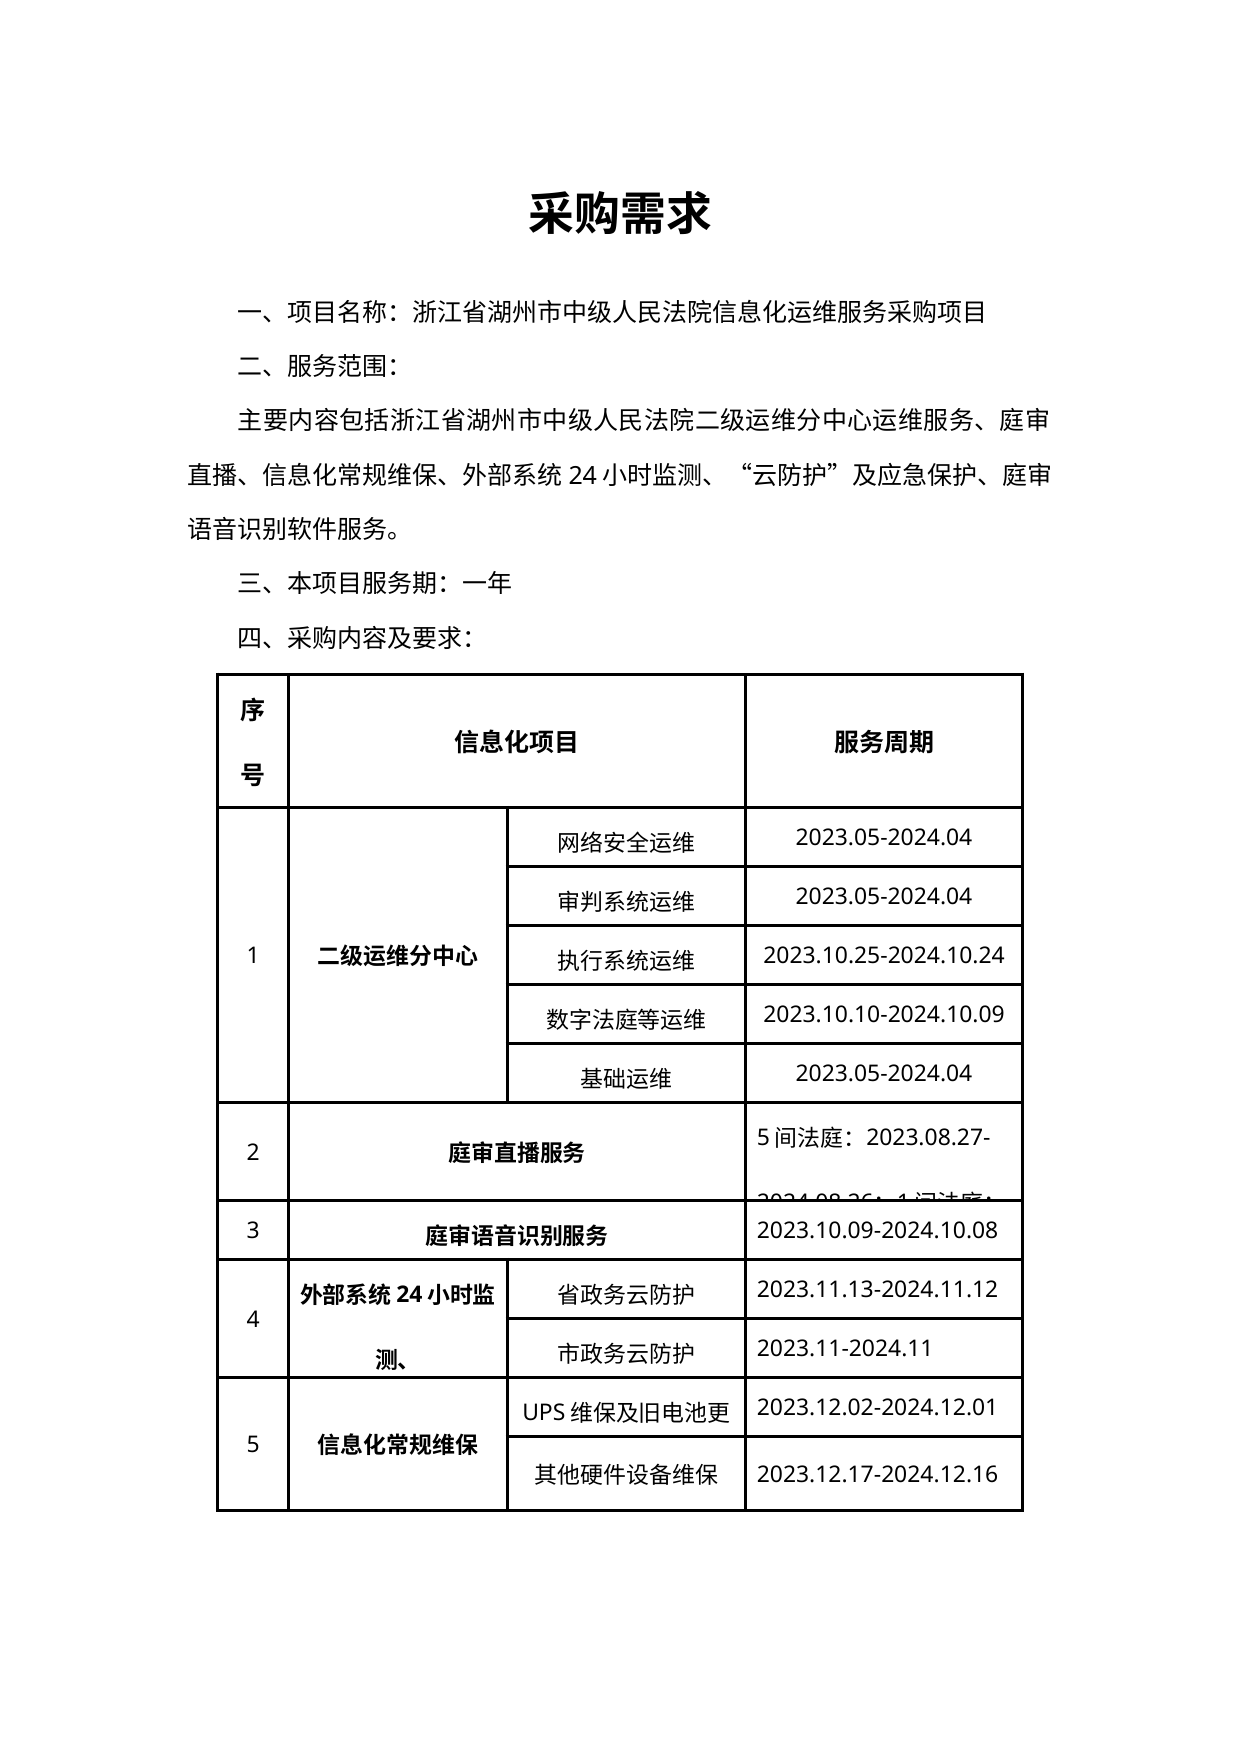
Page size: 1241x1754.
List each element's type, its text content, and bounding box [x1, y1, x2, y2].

table_cell 4 [219, 1261, 287, 1376]
list 服务范围： [187, 346, 1053, 383]
table_cell 2023.12.17-2024.12.16 [747, 1438, 1021, 1508]
table_cell 数字法庭等运维 [509, 986, 744, 1042]
text 四、采购内容及要求： [187, 618, 1053, 654]
table_cell 信息化常规维保 [290, 1379, 506, 1508]
text 主要内容包括浙江省湖州市中级人民法院二级运维分中心运维服务、庭审直播、信息化常规维保、外部系统24小时监测、“云防护”及应急保护、庭审语音识别软件服务。 [187, 401, 1053, 546]
table_cell 省政务云防护 [509, 1261, 744, 1317]
table_cell 2023.10.10-2024.10.09 [747, 986, 1021, 1042]
table_cell 2 [219, 1104, 287, 1199]
table_cell 2023.11-2024.11 [747, 1320, 1021, 1376]
table_cell 庭审语音识别服务 [290, 1202, 744, 1258]
table_cell 2023.10.25-2024.10.24 [747, 927, 1021, 983]
table_cell 5 [219, 1379, 287, 1508]
subtitle 采购需求 [187, 162, 1053, 259]
table_cell 2023.11.13-2024.11.12 [747, 1261, 1021, 1317]
table_cell 2023.05-2024.04 [747, 809, 1021, 865]
table_cell 审判系统运维 [509, 868, 744, 924]
table_header 服务周期 [747, 676, 1021, 806]
table_header 序号 [219, 676, 287, 806]
table_cell 外部系统24小时监测、 “云防护” 及应急保护 [290, 1261, 506, 1376]
table_cell 市政务云防护 [509, 1320, 744, 1376]
text 三、本项目服务期：一年 [187, 564, 1053, 600]
table_cell 3 [219, 1202, 287, 1258]
table_cell 1 [219, 809, 287, 1101]
table_cell 2023.12.02-2024.12.01 [747, 1379, 1021, 1435]
table_cell 基础运维 [509, 1045, 744, 1101]
table_cell 网络安全运维 [509, 809, 744, 865]
table_header 信息化项目 [290, 676, 744, 806]
table_cell UPS维保及旧电池更换 [509, 1379, 744, 1435]
table_cell 2023.05-2024.04 [747, 868, 1021, 924]
table_cell 2023.10.09-2024.10.08 [747, 1202, 1021, 1258]
table_cell 5间法庭：2023.08.27-2024.08.26；1间法庭：2023.11.01-2024.10.31； [747, 1104, 1021, 1199]
table_cell 二级运维分中心 [290, 809, 506, 1101]
table_cell 执行系统运维 [509, 927, 744, 983]
table_cell 庭审直播服务 [290, 1104, 744, 1199]
table_cell 其他硬件设备维保 [509, 1438, 744, 1508]
list 项目名称：浙江省湖州市中级人民法院信息化运维服务采购项目 [187, 292, 1053, 328]
table_cell 2023.05-2024.04 [747, 1045, 1021, 1101]
